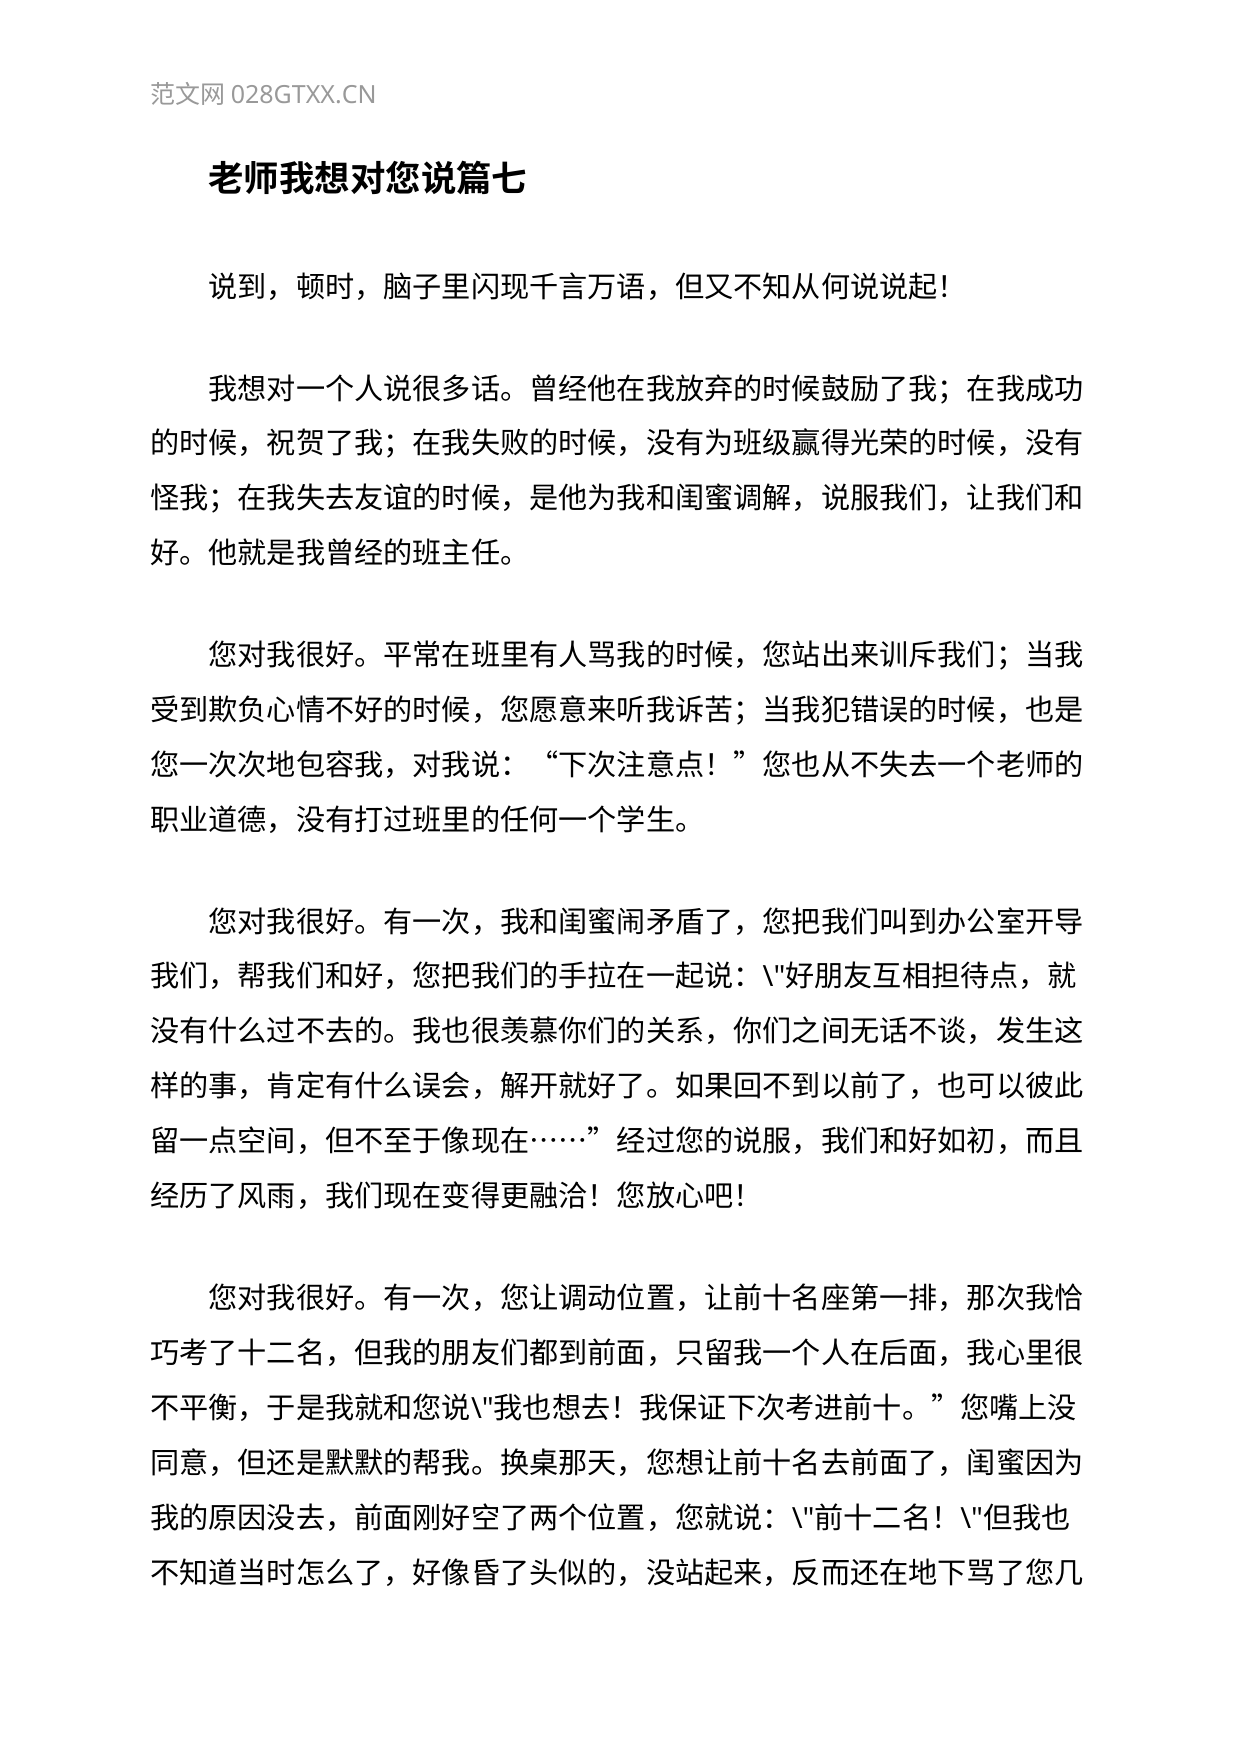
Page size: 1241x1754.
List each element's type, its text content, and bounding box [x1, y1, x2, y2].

text 说到，顿时，脑子里闪现千言万语，但又不知从何说说起！ [150, 263, 1090, 306]
text 我想对一个人说很多话。曾经他在我放弃的时候鼓励了我；在我成功的时候，祝贺了我；在我失败的时候，没有为班级赢得光荣的时候，没有怪我；在我失去友谊的时候，是他为我和闺蜜调解，说服我们，让我们和好。他就是我曾经的班主任。 [150, 365, 1090, 572]
text 您对我很好。有一次，我和闺蜜闹矛盾了，您把我们叫到办公室开导我们，帮我们和好，您把我们的手拉在一起说：\"好朋友互相担待点，就没有什么过不去的。我也很羡慕你们的关系，你们之间无话不谈，发生这样的事，肯定有什么误会，解开就好了。如果回不到以前了，也可以彼此留一点空间，但不至于像现在……”经过您的说服，我们和好如初，而且经历了风雨，我们现在变得更融洽！您放心吧！ [150, 898, 1090, 1215]
text 您对我很好。平常在班里有人骂我的时候，您站出来训斥我们；当我受到欺负心情不好的时候，您愿意来听我诉苦；当我犯错误的时候，也是您一次次地包容我，对我说：“下次注意点！”您也从不失去一个老师的职业道德，没有打过班里的任何一个学生。 [150, 632, 1090, 839]
text 老师我想对您说篇七 [150, 150, 1090, 201]
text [150, 1274, 1090, 1591]
